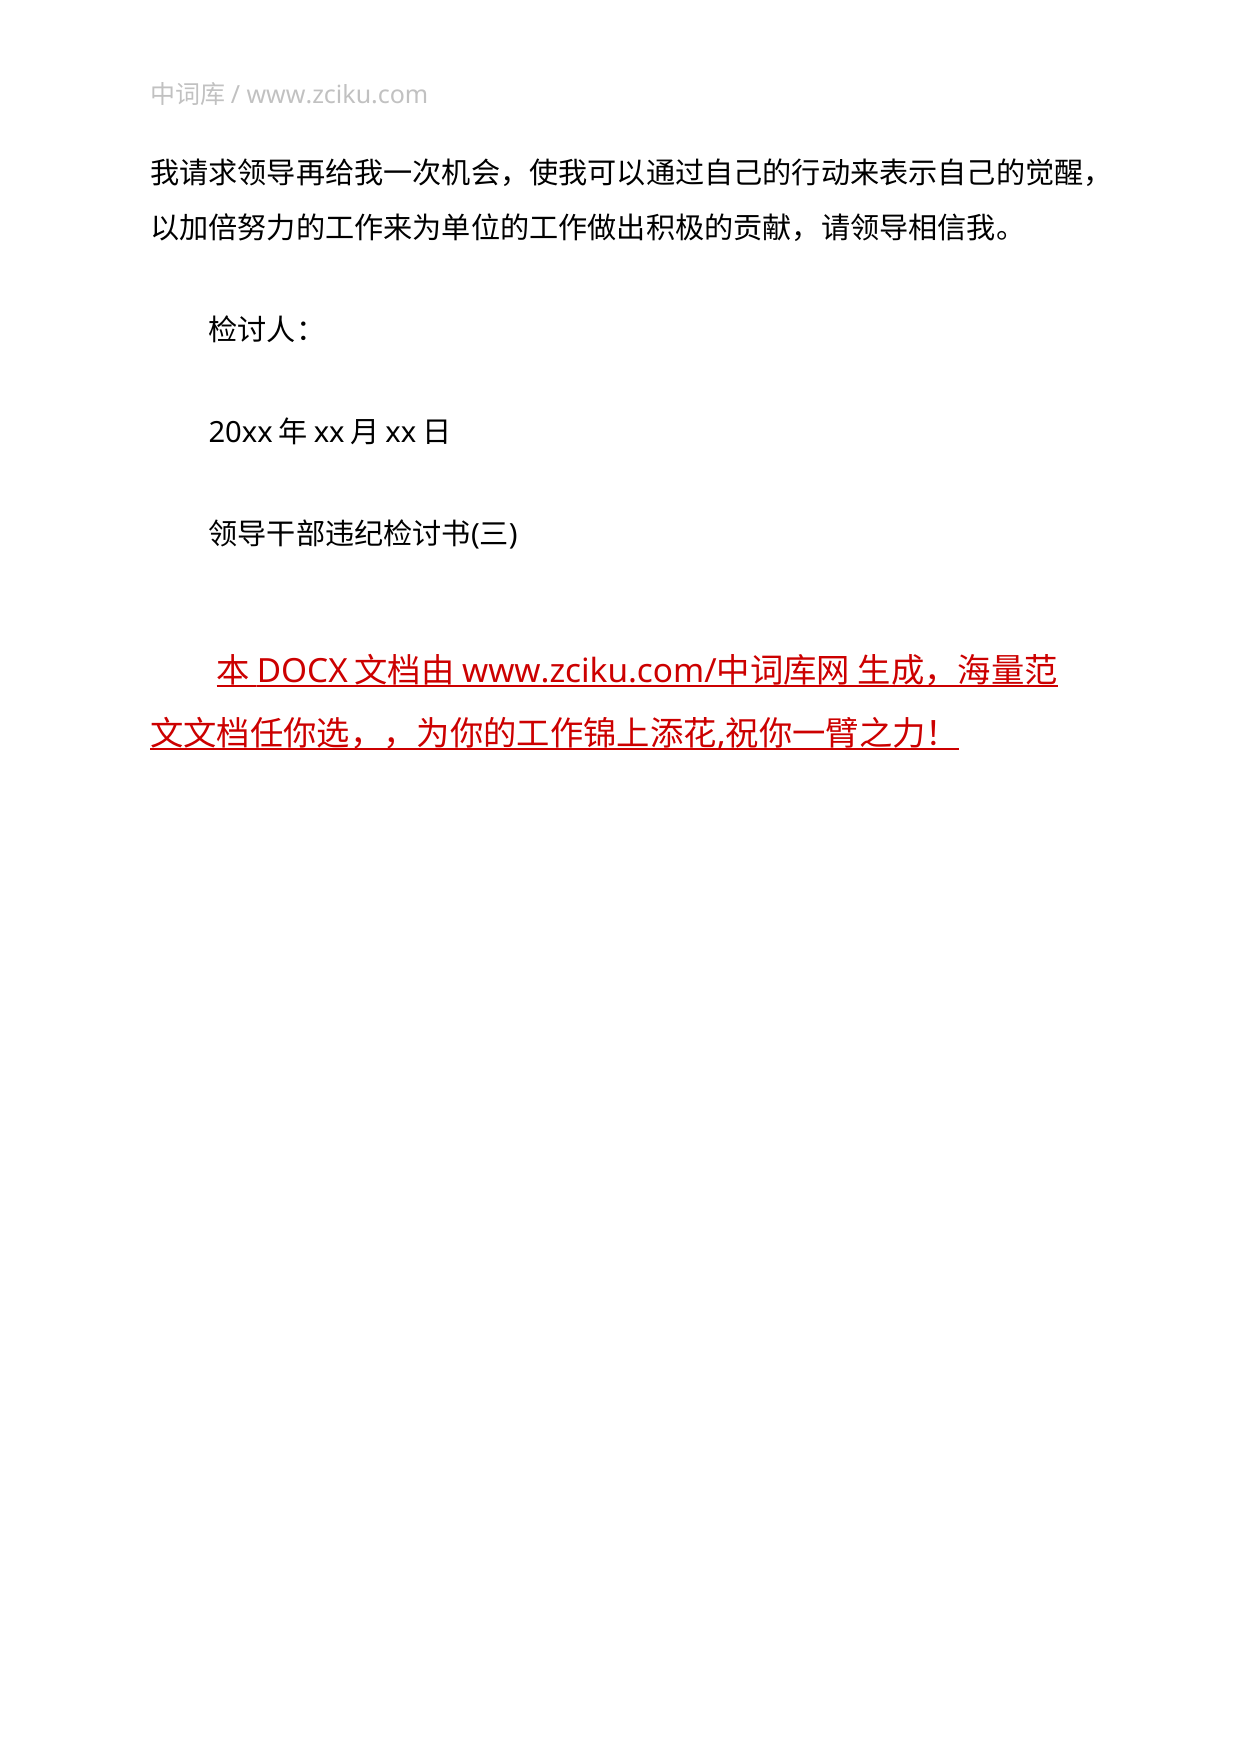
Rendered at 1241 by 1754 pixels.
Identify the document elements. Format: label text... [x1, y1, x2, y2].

text 20xx年xx月xx日 [150, 408, 1090, 451]
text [150, 150, 1090, 247]
text 检讨人： [150, 307, 1090, 349]
text 领导干部违纪检讨书(三) [150, 510, 1090, 553]
text 本DOCX文档由 www.zciku.com/中词库网 生成，海量范文文档任你选，，为你的工作锦上添花,祝你一臂之力！ [150, 644, 1090, 755]
